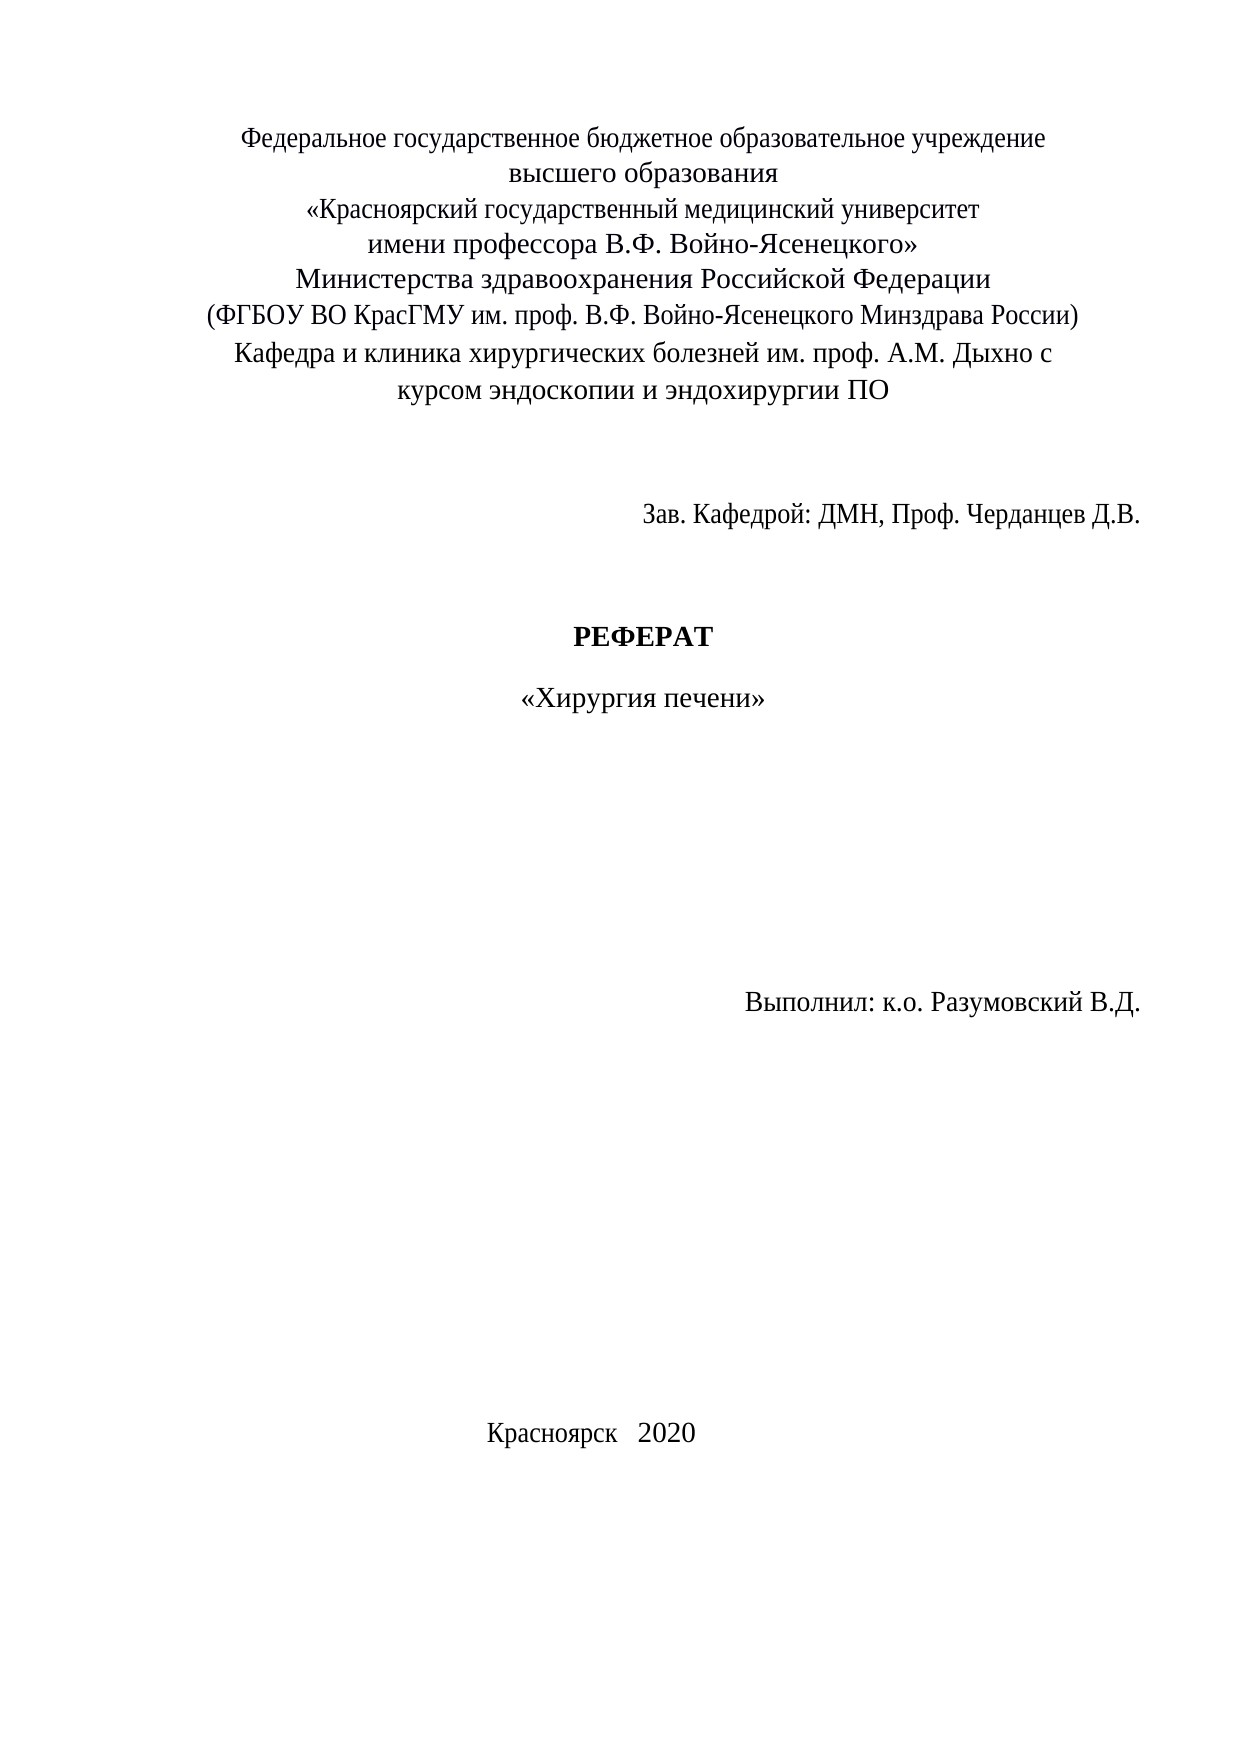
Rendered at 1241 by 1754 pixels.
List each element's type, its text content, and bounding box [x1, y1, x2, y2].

text (ФГБОУ ВО КрасГМУ им. проф. В.Ф. Войно-Ясенецкого Минздрава России) Кафедра и клиника хирургических болезней им. проф. А.М. Дыхно с курсом эндоскопии и эндохирургии ПО [188, 297, 1097, 406]
text Красноярск 2020 [177, 1415, 696, 1449]
text Федеральное государственное бюджетное образовательное учреждение высшего образования [210, 120, 1076, 189]
text Министерства здравоохранения Российской Федерации [210, 262, 1076, 295]
title РЕФЕРАТ [210, 619, 1076, 652]
text Выполнил: к.о. Разумовский В.Д. [177, 984, 1141, 1017]
text «Хирургия печени» [210, 681, 1076, 714]
text «Красноярский государственный медицинский университет имени профессора В.Ф. Войно-Ясенецкого» [295, 191, 990, 260]
text Зав. Кафедрой: ДМН, Проф. Черданцев Д.В. [177, 496, 1141, 529]
